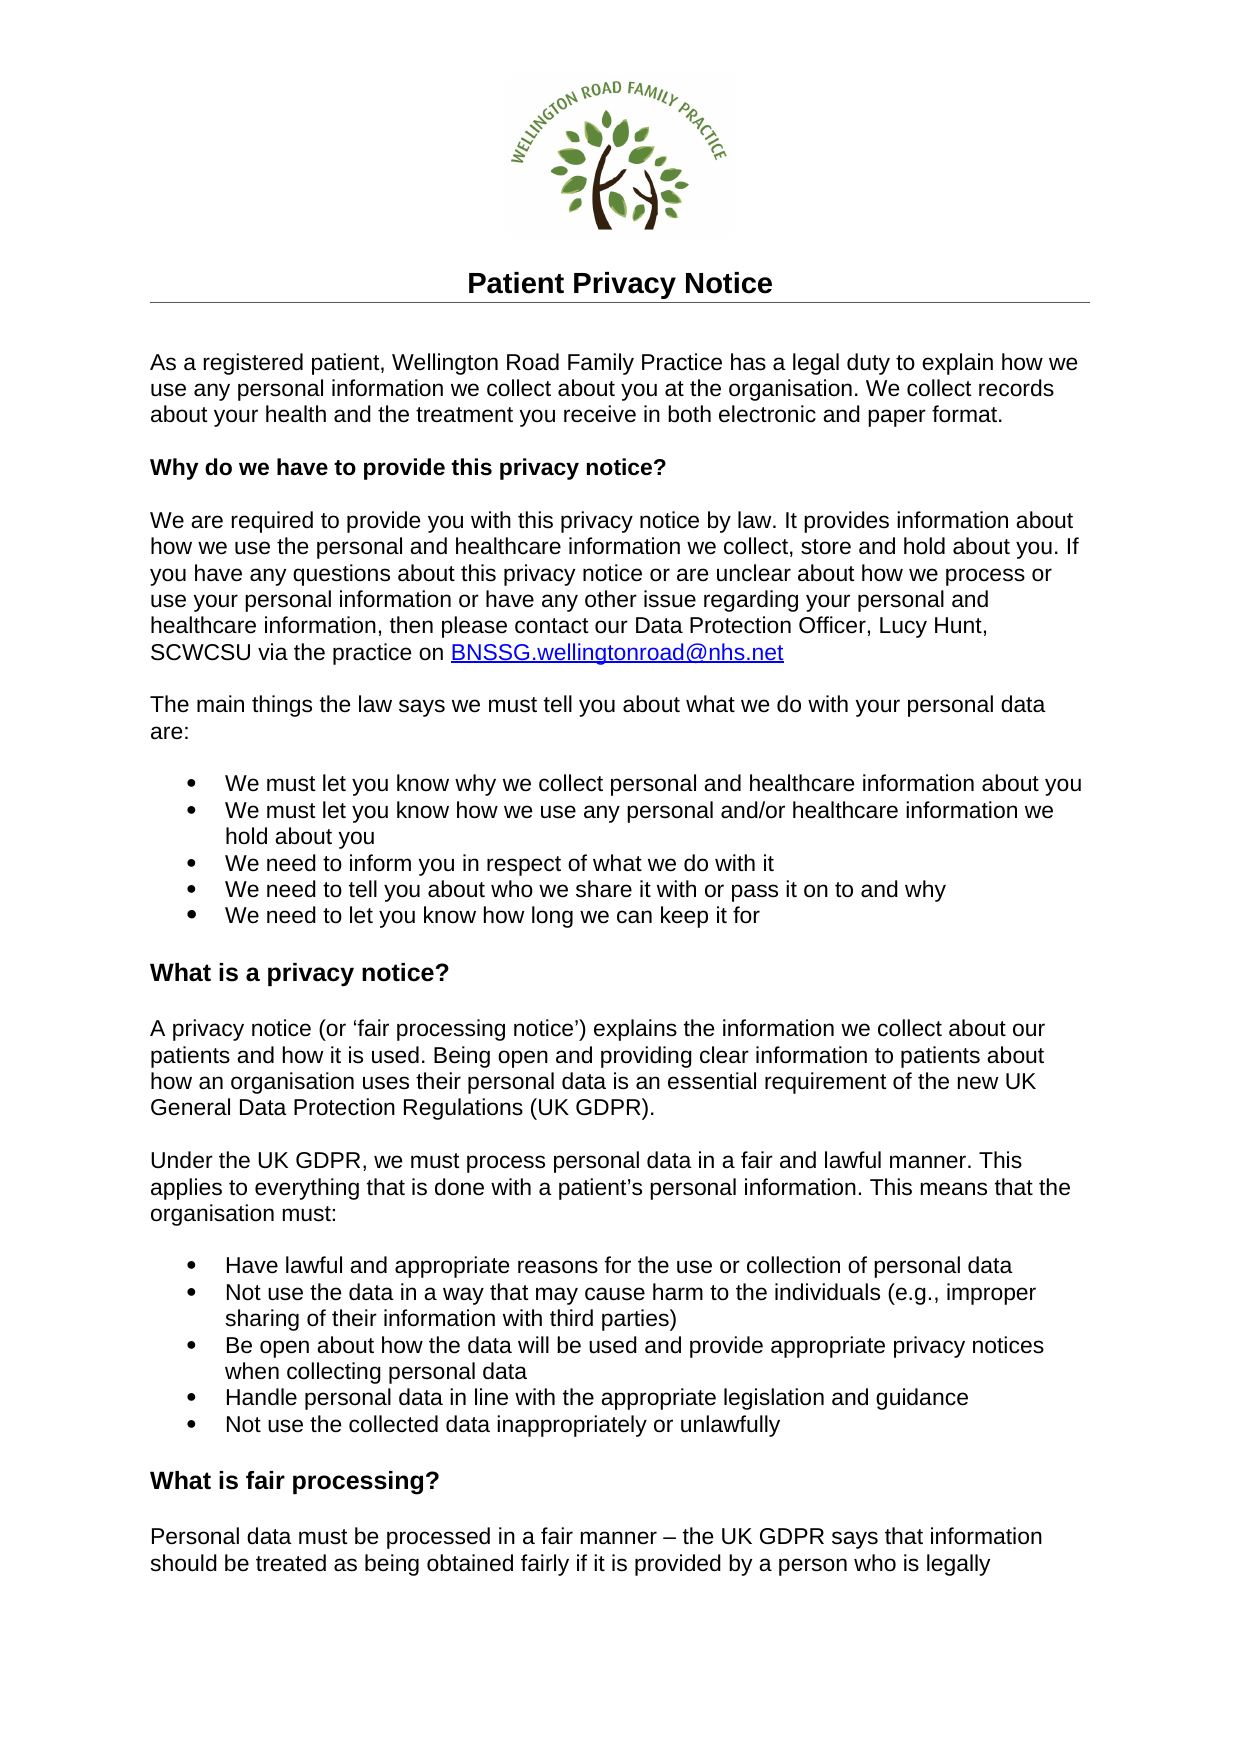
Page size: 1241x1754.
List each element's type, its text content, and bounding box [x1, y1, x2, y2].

subtitle Patient Privacy Notice [150, 266, 1090, 302]
list Be open about how the data will be used and provide appropriate privacy notices when collecting personal data [187, 1332, 1090, 1384]
list Have lawful and appropriate reasons for the use or collection of personal data [187, 1252, 1090, 1279]
list We need to let you know how long we can keep it for [187, 902, 1090, 929]
list We need to tell you about who we share it with or pass it on to and why [187, 876, 1090, 902]
text A privacy notice (or ‘fair processing notice’) explains the information we collect about our patients and how it is used. Being open and providing clear information to patients about how an organisation uses their personal data is an essential requirement of the new UK General Data Protection Regulations (UK GDPR). [150, 1015, 1090, 1121]
list We must let you know why we collect personal and healthcare information about you [187, 770, 1090, 797]
list Not use the data in a way that may cause harm to the individuals (e.g., improper sharing of their information with third parties) [187, 1279, 1090, 1332]
text As a registered patient, Wellington Road Family Practice has a legal duty to explain how we use any personal information we collect about you at the organisation. We collect records about your health and the treatment you receive in both electronic and paper format. [150, 349, 1090, 428]
picture [506, 73, 734, 238]
text Why do we have to provide this privacy notice? [150, 454, 1090, 481]
list Handle personal data in line with the appropriate legislation and guidance [187, 1384, 1090, 1411]
list We must let you know how we use any personal and/or healthcare information we hold about you [187, 797, 1090, 849]
list Not use the collected data inappropriately or unlawfully [187, 1411, 1090, 1437]
text What is fair processing? [150, 1466, 1090, 1494]
text Under the UK GDPR, we must process personal data in a fair and lawful manner. This applies to everything that is done with a patient’s personal information. This means that the organisation must: [150, 1147, 1090, 1226]
text The main things the law says we must tell you about what we do with your personal data are: [150, 691, 1090, 744]
text What is a privacy notice? [150, 958, 1090, 987]
list We need to inform you in respect of what we do with it [187, 849, 1090, 876]
text We are required to provide you with this privacy notice by law. It provides information about how we use the personal and healthcare information we collect, store and hold about you. If you have any questions about this privacy notice or are unclear about how we process or use your personal information or have any other issue regarding your personal and healthcare information, then please contact our Data Protection Officer, Lucy Hunt, SCWCSU via the practice on BNSSG.wellingtonroad@nhs.net [150, 507, 1090, 665]
